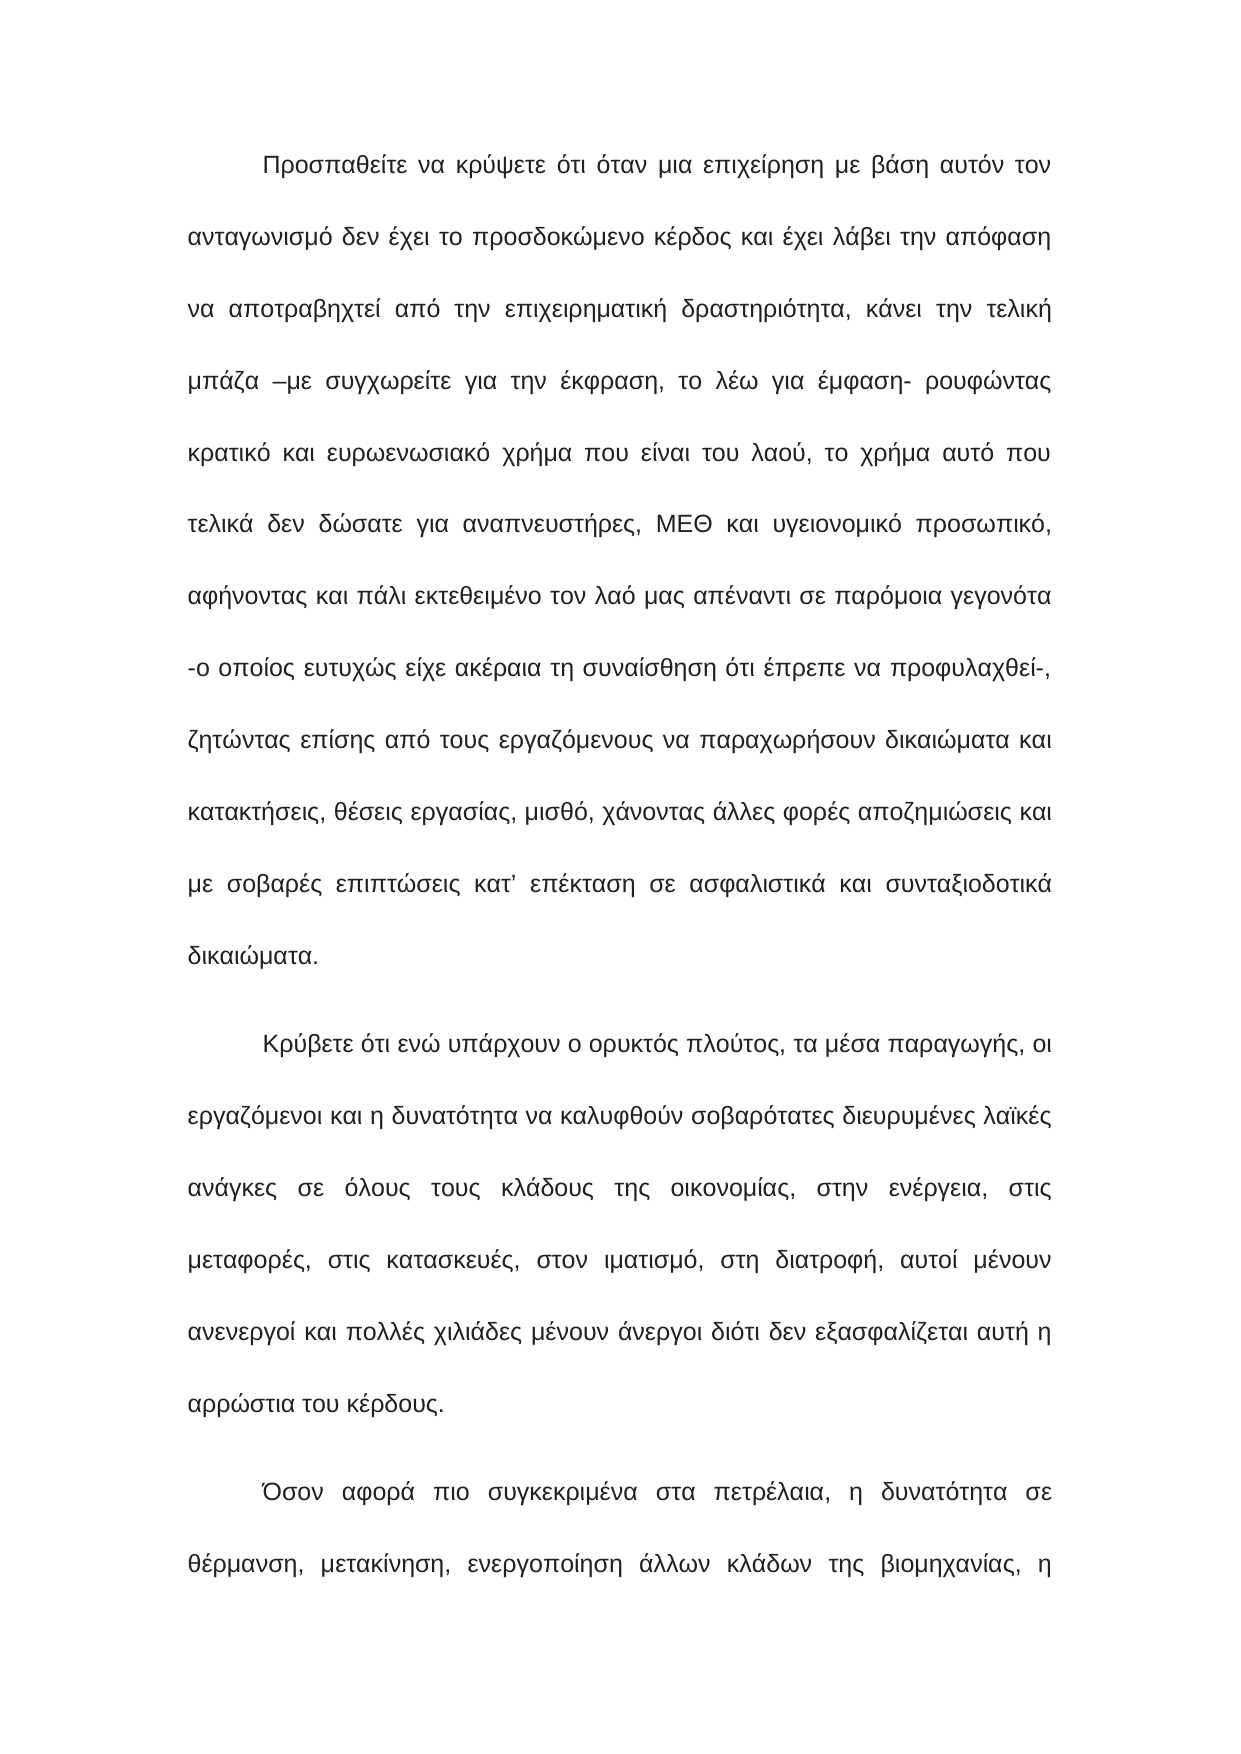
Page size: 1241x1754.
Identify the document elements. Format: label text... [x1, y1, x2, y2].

text Κρύβετε ότι ενώ υπάρχουν ο ορυκτός πλούτος, τα μέσα παραγωγής, οι εργαζόμενοι και η δυνατότητα να καλυφθούν σοβαρότατες διευρυμένες λαϊκές ανάγκες σε όλους τους κλάδους της οικονομίας, στην ενέργεια, στις μεταφορές, στις κατασκευές, στον ιματισμό, στη διατροφή, αυτοί μένουν ανενεργοί και πολλές χιλιάδες μένουν άνεργοι διότι δεν εξασφαλίζεται αυτή η αρρώστια του κέρδους. [187, 1029, 1053, 1417]
text Προσπαθείτε να κρύψετε ότι όταν μια επιχείρηση με βάση αυτόν τον ανταγωνισμό δεν έχει το προσδοκώμενο κέρδος και έχει λάβει την απόφαση να αποτραβηχτεί από την επιχειρηματική δραστηριότητα, κάνει την τελική μπάζα –με συγχωρείτε για την έκφραση, το λέω για έμφαση- ρουφώντας κρατικό και ευρωενωσιακό χρήμα που είναι του λαού, το χρήμα αυτό που τελικά δεν δώσατε για αναπνευστήρες, ΜΕΘ και υγειονομικό προσωπικό, αφήνοντας και πάλι εκτεθειμένο τον λαό μας απέναντι σε παρόμοια γεγονότα -ο οποίος ευτυχώς είχε ακέραια τη συναίσθηση ότι έπρεπε να προφυλαχθεί-, ζητώντας επίσης από τους εργαζόμενους να παραχωρήσουν δικαιώματα και κατακτήσεις, θέσεις εργασίας, μισθό, χάνοντας άλλες φορές αποζημιώσεις και με σοβαρές επιπτώσεις κατ’ επέκταση σε ασφαλιστικά και συνταξιοδοτικά δικαιώματα. [187, 521, 1053, 969]
text Προσπαθείτε να κρύψετε ότι όταν μια επιχείρηση με βάση αυτόν τον ανταγωνισμό δεν έχει το προσδοκώμενο κέρδος και έχει λάβει την απόφαση να αποτραβηχτεί από την επιχειρηματική δραστηριότητα, κάνει την τελική μπάζα –με συγχωρείτε για την έκφραση, το λέω για έμφαση- ρουφώντας κρατικό και ευρωενωσιακό χρήμα που είναι του λαού, το χρήμα αυτό που τελικά δεν δώσατε για αναπνευστήρες, ΜΕΘ και υγειονομικό προσωπικό, αφήνοντας και πάλι εκτεθειμένο τον λαό μας απέναντι σε παρόμοια γεγονότα -ο οποίος ευτυχώς είχε ακέραια τη συναίσθηση ότι έπρεπε να προφυλαχθεί-, ζητώντας επίσης από τους εργαζόμενους να παραχωρήσουν δικαιώματα και κατακτήσεις, θέσεις εργασίας, μισθό, χάνοντας άλλες φορές αποζημιώσεις και με σοβαρές επιπτώσεις κατ’ επέκταση σε ασφαλιστικά και συνταξιοδοτικά δικαιώματα. [187, 305, 1053, 519]
text Προσπαθείτε να κρύψετε ότι όταν μια επιχείρηση με βάση αυτόν τον ανταγωνισμό δεν έχει το προσδοκώμενο κέρδος και έχει λάβει την απόφαση να αποτραβηχτεί από την επιχειρηματική δραστηριότητα, κάνει την τελική μπάζα –με συγχωρείτε για την έκφραση, το λέω για έμφαση- ρουφώντας κρατικό και ευρωενωσιακό χρήμα που είναι του λαού, το χρήμα αυτό που τελικά δεν δώσατε για αναπνευστήρες, ΜΕΘ και υγειονομικό προσωπικό, αφήνοντας και πάλι εκτεθειμένο τον λαό μας απέναντι σε παρόμοια γεγονότα -ο οποίος ευτυχώς είχε ακέραια τη συναίσθηση ότι έπρεπε να προφυλαχθεί-, ζητώντας επίσης από τους εργαζόμενους να παραχωρήσουν δικαιώματα και κατακτήσεις, θέσεις εργασίας, μισθό, χάνοντας άλλες φορές αποζημιώσεις και με σοβαρές επιπτώσεις κατ’ επέκταση σε ασφαλιστικά και συνταξιοδοτικά δικαιώματα. [187, 150, 1053, 304]
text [187, 1477, 1053, 1578]
